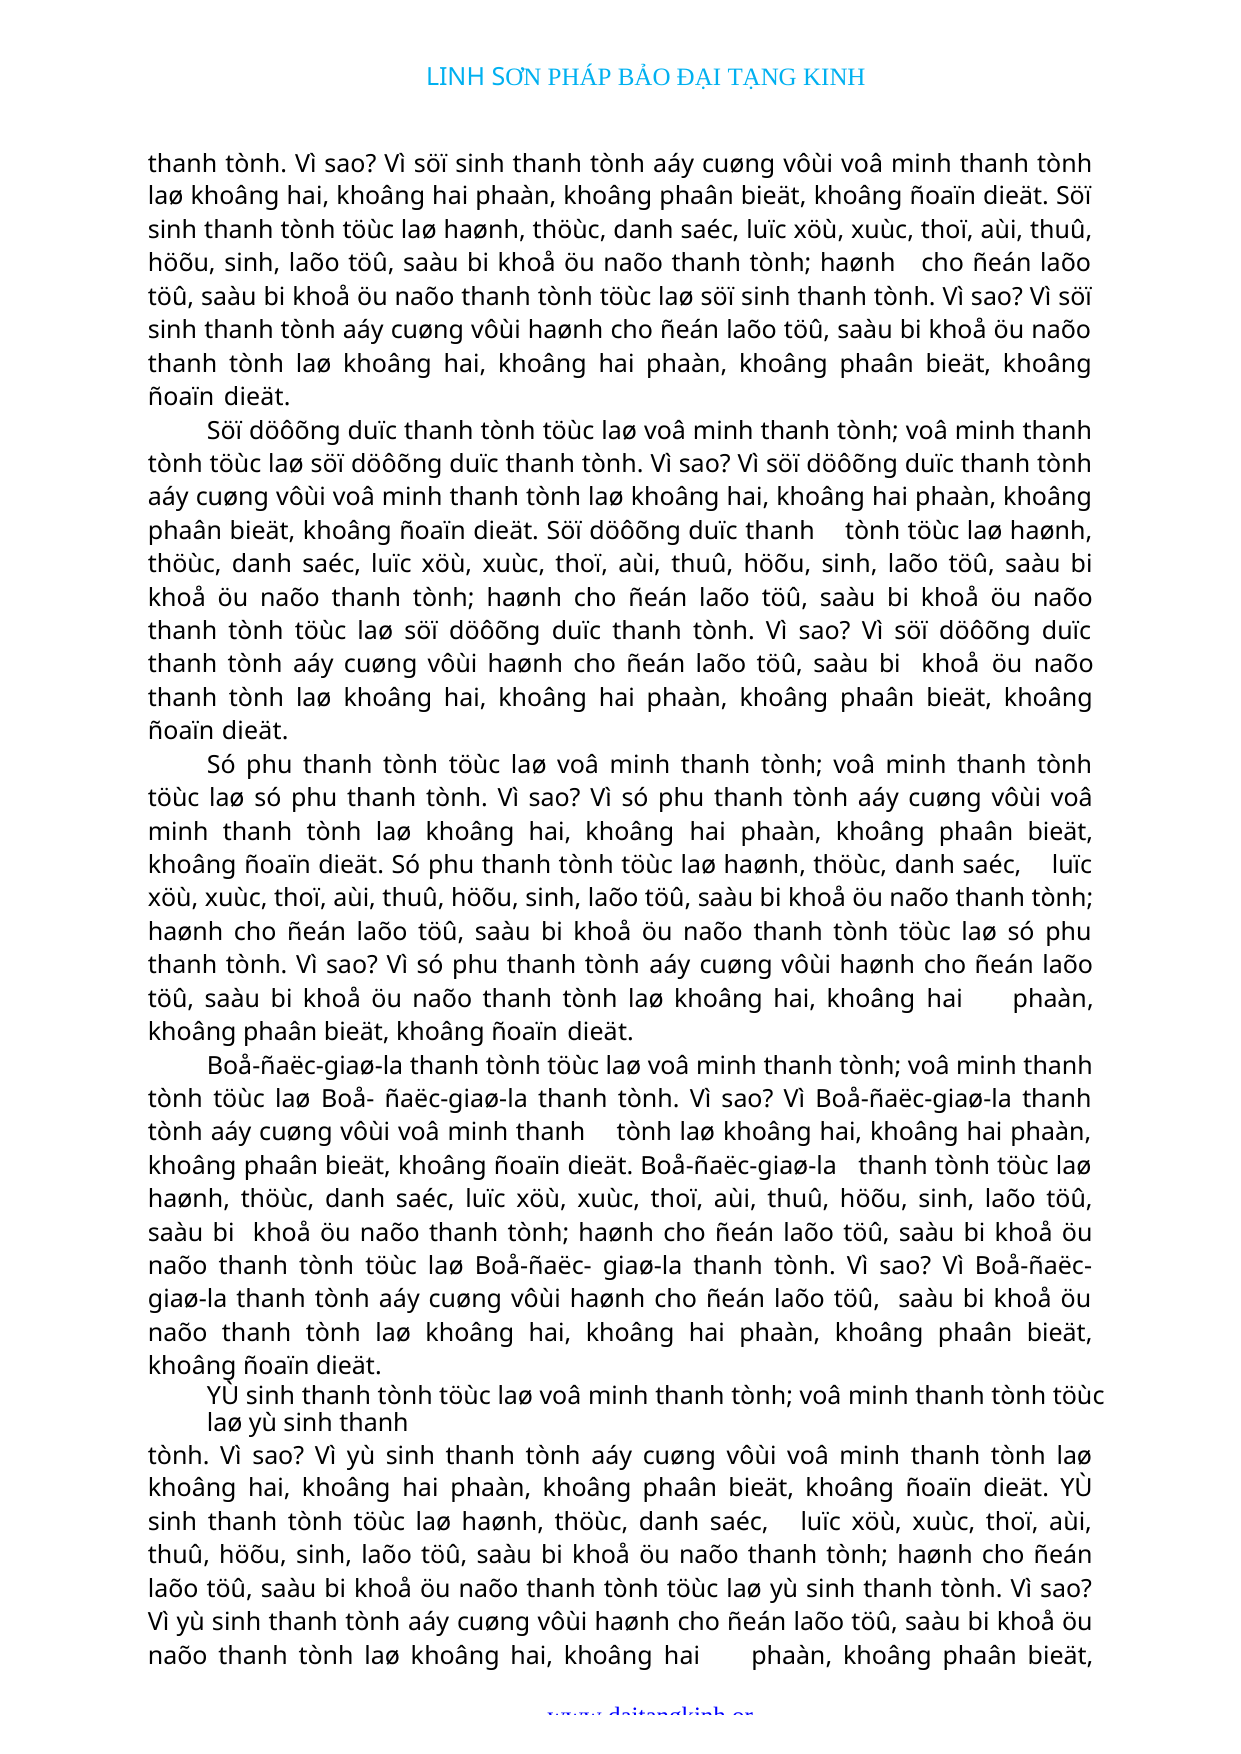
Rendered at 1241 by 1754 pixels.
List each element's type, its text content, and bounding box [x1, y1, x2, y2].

text YÙ sinh thanh tònh töùc laø voâ minh thanh tònh; voâ minh thanh tònh töùc laø yù sinh thanh [207, 1382, 1105, 1437]
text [148, 1437, 1093, 1671]
text thanh tònh. Vì sao? Vì söï sinh thanh tònh aáy cuøng vôùi voâ minh thanh tònh laø khoâng hai, khoâng hai phaàn, khoâng phaân bieät, khoâng ñoaïn dieät. Söï sinh thanh tònh töùc laø haønh, thöùc, danh saéc, luïc xöù, xuùc, thoï, aùi, thuû, höõu, sinh, laõo töû, saàu bi khoå öu naõo thanh tònh; haønh cho ñeán laõo töû, saàu bi khoå öu naõo thanh tònh töùc laø söï sinh thanh tònh. Vì sao? Vì söï sinh thanh tònh aáy cuøng vôùi haønh cho ñeán laõo töû, saàu bi khoå öu naõo thanh tònh laø khoâng hai, khoâng hai phaàn, khoâng phaân bieät, khoâng ñoaïn dieät. [148, 145, 1093, 413]
text Boå-ñaëc-giaø-la thanh tònh töùc laø voâ minh thanh tònh; voâ minh thanh tònh töùc laø Boå- ñaëc-giaø-la thanh tònh. Vì sao? Vì Boå-ñaëc-giaø-la thanh tònh aáy cuøng vôùi voâ minh thanh tònh laø khoâng hai, khoâng hai phaàn, khoâng phaân bieät, khoâng ñoaïn dieät. Boå-ñaëc-giaø-la thanh tònh töùc laø haønh, thöùc, danh saéc, luïc xöù, xuùc, thoï, aùi, thuû, höõu, sinh, laõo töû, saàu bi khoå öu naõo thanh tònh; haønh cho ñeán laõo töû, saàu bi khoå öu naõo thanh tònh töùc laø Boå-ñaëc- giaø-la thanh tònh. Vì sao? Vì Boå-ñaëc-giaø-la thanh tònh aáy cuøng vôùi haønh cho ñeán laõo töû, saàu bi khoå öu naõo thanh tònh laø khoâng hai, khoâng hai phaàn, khoâng phaân bieät, khoâng ñoaïn dieät. [148, 1048, 1093, 1382]
text Só phu thanh tònh töùc laø voâ minh thanh tònh; voâ minh thanh tònh töùc laø só phu thanh tònh. Vì sao? Vì só phu thanh tònh aáy cuøng vôùi voâ minh thanh tònh laø khoâng hai, khoâng hai phaàn, khoâng phaân bieät, khoâng ñoaïn dieät. Só phu thanh tònh töùc laø haønh, thöùc, danh saéc, luïc xöù, xuùc, thoï, aùi, thuû, höõu, sinh, laõo töû, saàu bi khoå öu naõo thanh tònh; haønh cho ñeán laõo töû, saàu bi khoå öu naõo thanh tònh töùc laø só phu thanh tònh. Vì sao? Vì só phu thanh tònh aáy cuøng vôùi haønh cho ñeán laõo töû, saàu bi khoå öu naõo thanh tònh laø khoâng hai, khoâng hai phaàn, khoâng phaân bieät, khoâng ñoaïn dieät. [148, 747, 1093, 1048]
text Söï döôõng duïc thanh tònh töùc laø voâ minh thanh tònh; voâ minh thanh tònh töùc laø söï döôõng duïc thanh tònh. Vì sao? Vì söï döôõng duïc thanh tònh aáy cuøng vôùi voâ minh thanh tònh laø khoâng hai, khoâng hai phaàn, khoâng phaân bieät, khoâng ñoaïn dieät. Söï döôõng duïc thanh tònh töùc laø haønh, thöùc, danh saéc, luïc xöù, xuùc, thoï, aùi, thuû, höõu, sinh, laõo töû, saàu bi khoå öu naõo thanh tònh; haønh cho ñeán laõo töû, saàu bi khoå öu naõo thanh tònh töùc laø söï döôõng duïc thanh tònh. Vì sao? Vì söï döôõng duïc thanh tònh aáy cuøng vôùi haønh cho ñeán laõo töû, saàu bi khoå öu naõo thanh tònh laø khoâng hai, khoâng hai phaàn, khoâng phaân bieät, khoâng ñoaïn dieät. [148, 413, 1093, 747]
